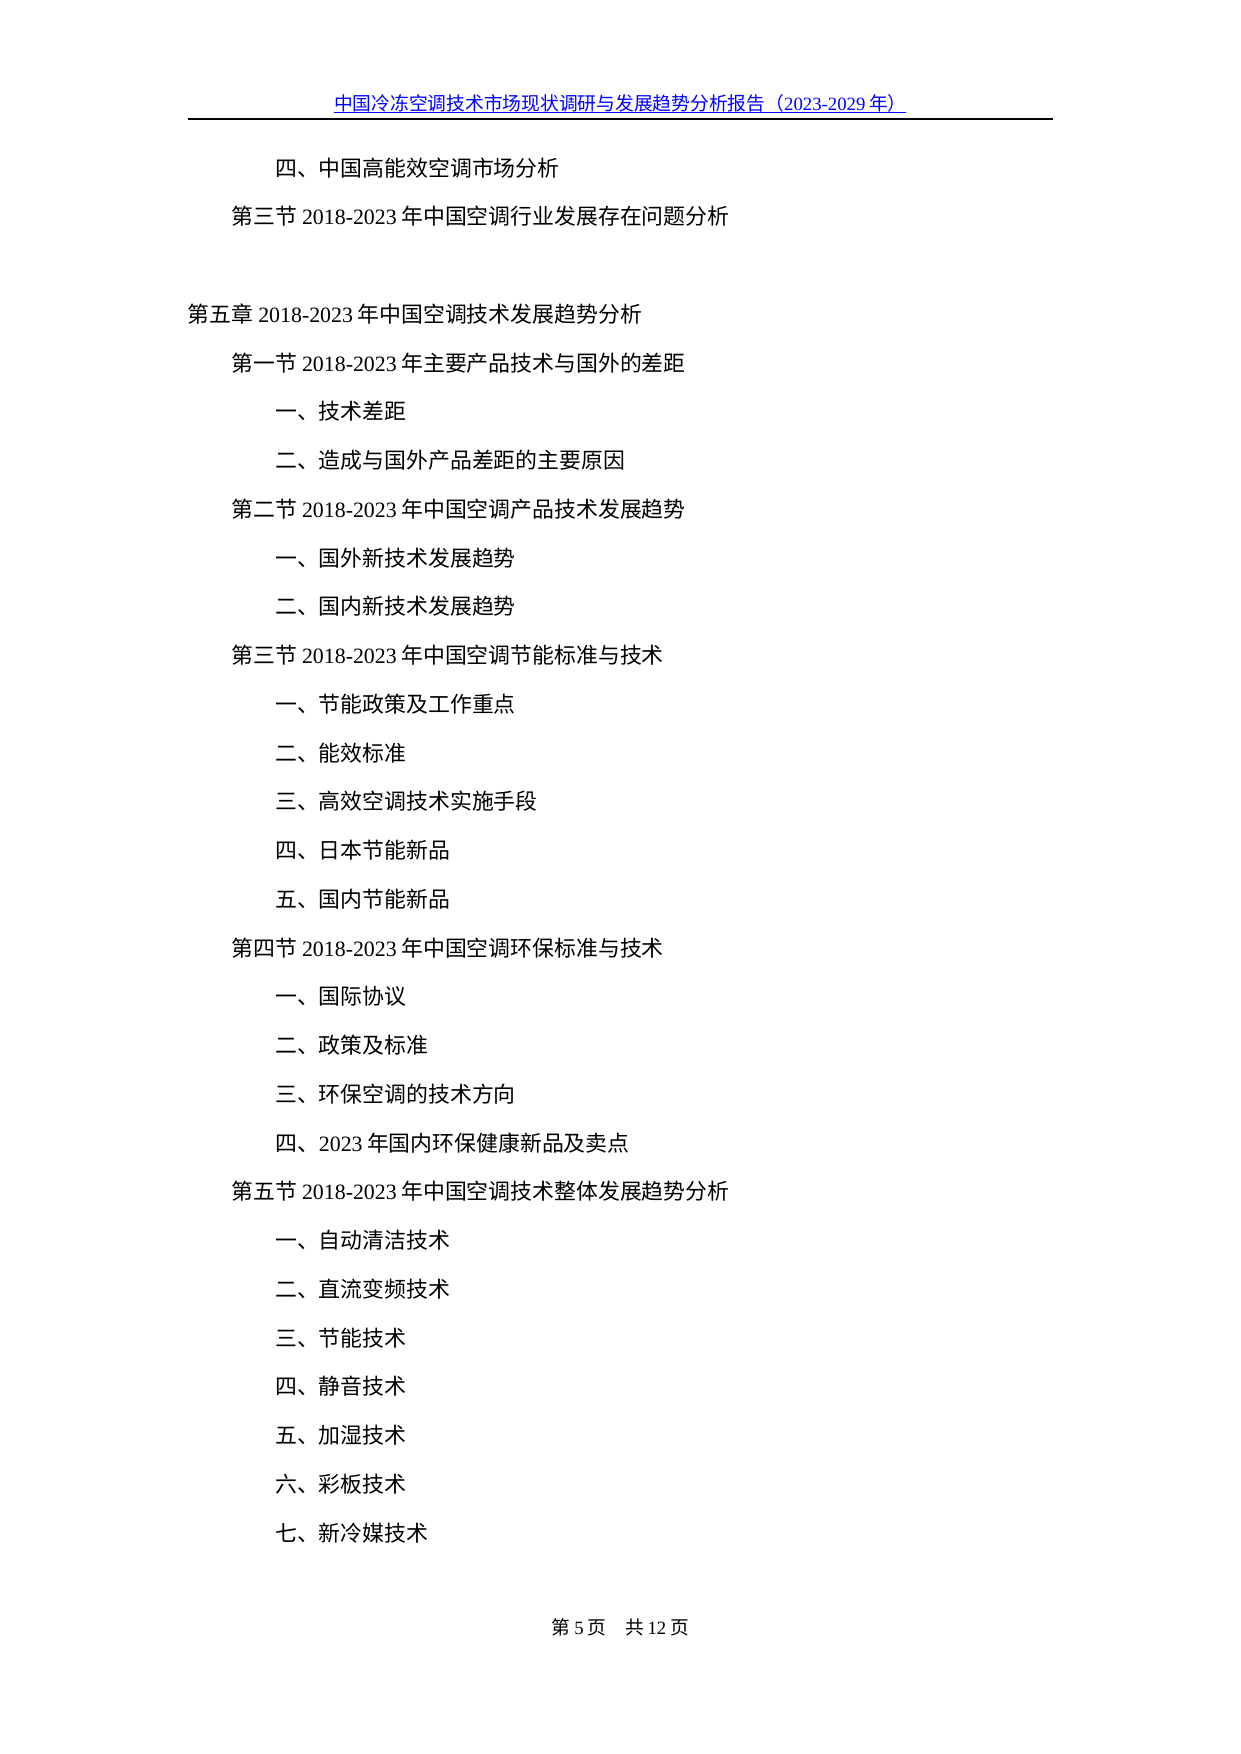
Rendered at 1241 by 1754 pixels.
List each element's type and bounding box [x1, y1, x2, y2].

text [187, 150, 1053, 1548]
